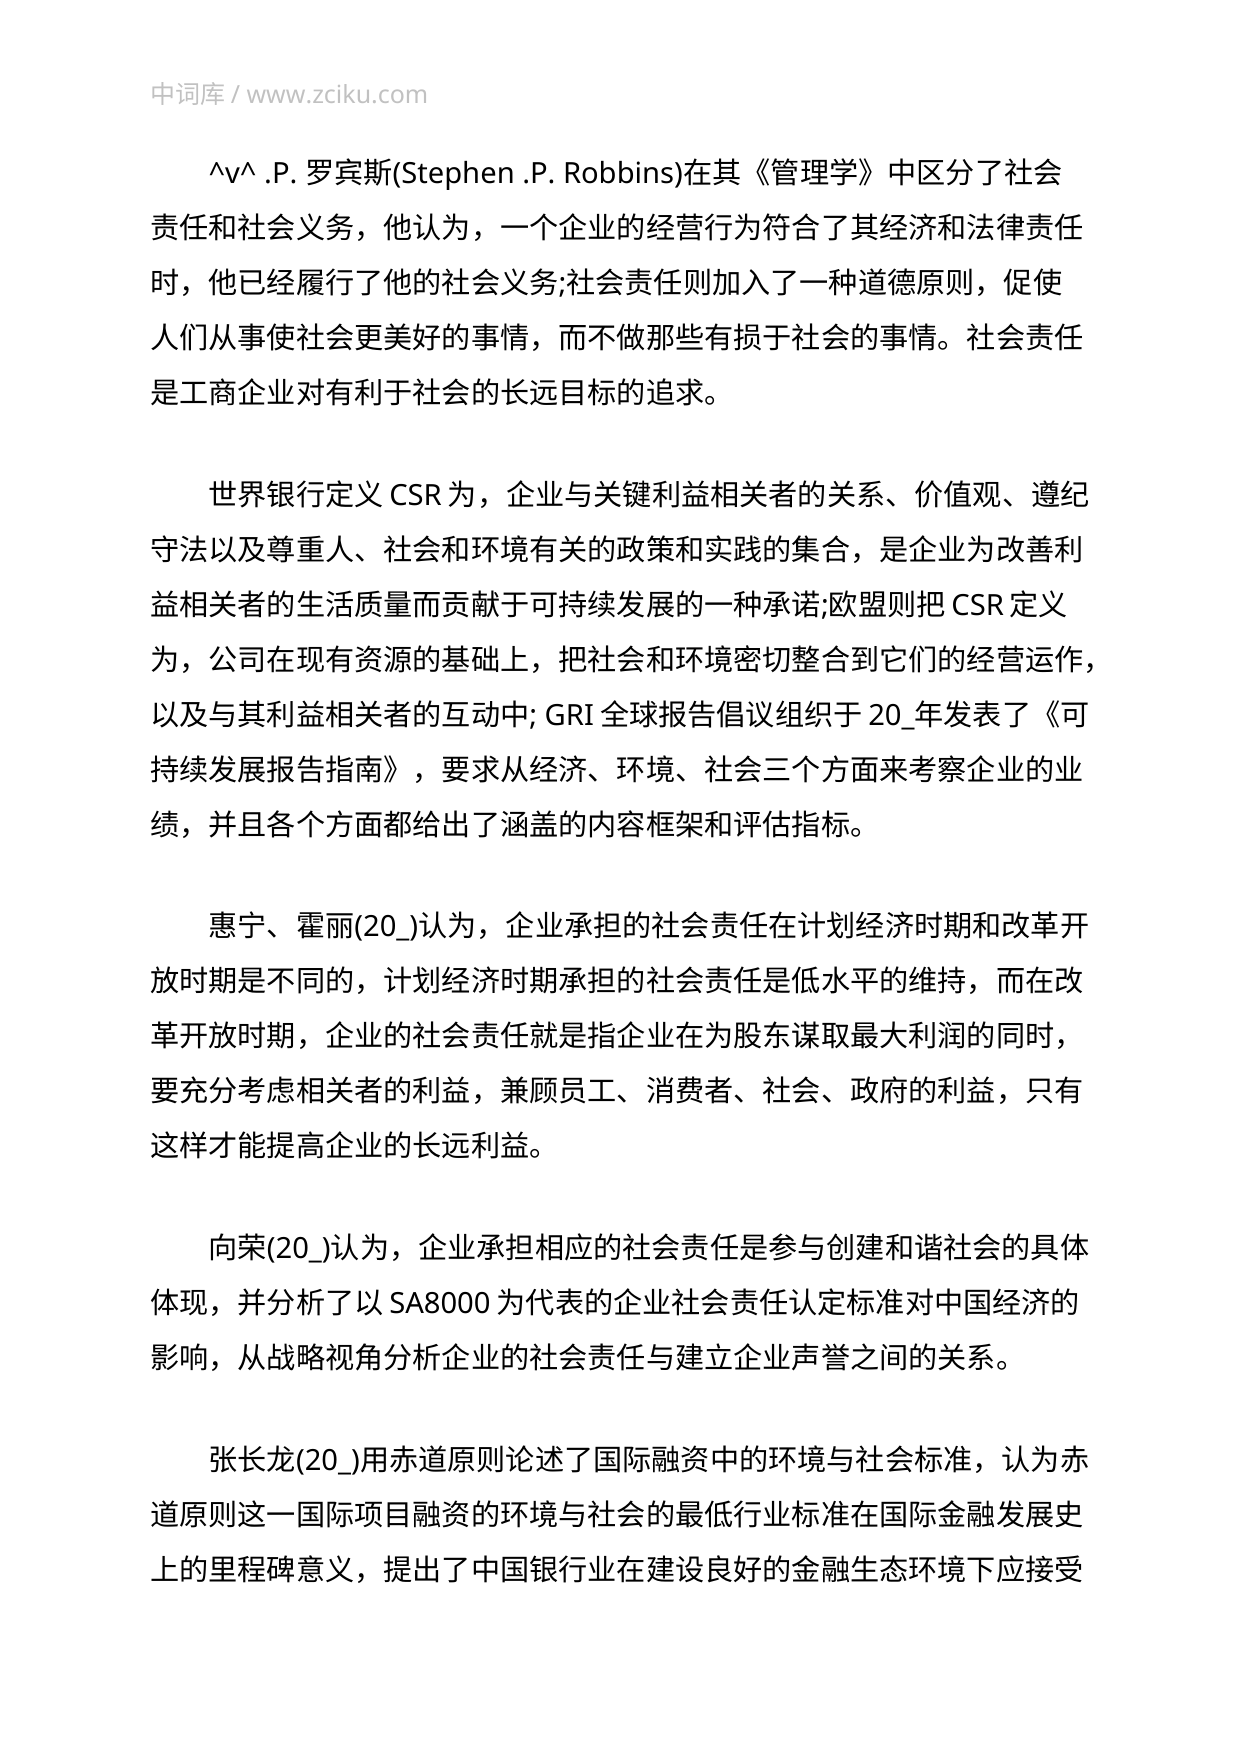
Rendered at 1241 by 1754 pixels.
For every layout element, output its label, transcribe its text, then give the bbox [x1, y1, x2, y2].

text 向荣(20_)认为，企业承担相应的社会责任是参与创建和谐社会的具体体现，并分析了以SA8000为代表的企业社会责任认定标准对中国经济的影响，从战略视角分析企业的社会责任与建立企业声誉之间的关系。 [150, 1224, 1090, 1377]
text 世界银行定义CSR为，企业与关键利益相关者的关系、价值观、遵纪守法以及尊重人、社会和环境有关的政策和实践的集合，是企业为改善利益相关者的生活质量而贡献于可持续发展的一种承诺;欧盟则把CSR定义为，公司在现有资源的基础上，把社会和环境密切整合到它们的经营运作，以及与其利益相关者的互动中; GRI全球报告倡议组织于20_年发表了《可持续发展报告指南》，要求从经济、环境、社会三个方面来考察企业的业绩，并且各个方面都给出了涵盖的内容框架和评估指标。 [150, 472, 1090, 843]
text 惠宁、霍丽(20_)认为，企业承担的社会责任在计划经济时期和改革开放时期是不同的，计划经济时期承担的社会责任是低水平的维持，而在改革开放时期，企业的社会责任就是指企业在为股东谋取最大利润的同时，要充分考虑相关者的利益，兼顾员工、消费者、社会、政府的利益，只有这样才能提高企业的长远利益。 [150, 903, 1090, 1165]
text ^v^ .P. 罗宾斯(Stephen .P. Robbins)在其《管理学》中区分了社会责任和社会义务，他认为，一个企业的经营行为符合了其经济和法律责任时，他已经履行了他的社会义务;社会责任则加入了一种道德原则，促使人们从事使社会更美好的事情，而不做那些有损于社会的事情。社会责任是工商企业对有利于社会的长远目标的追求。 [150, 150, 1090, 412]
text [150, 1436, 1090, 1588]
